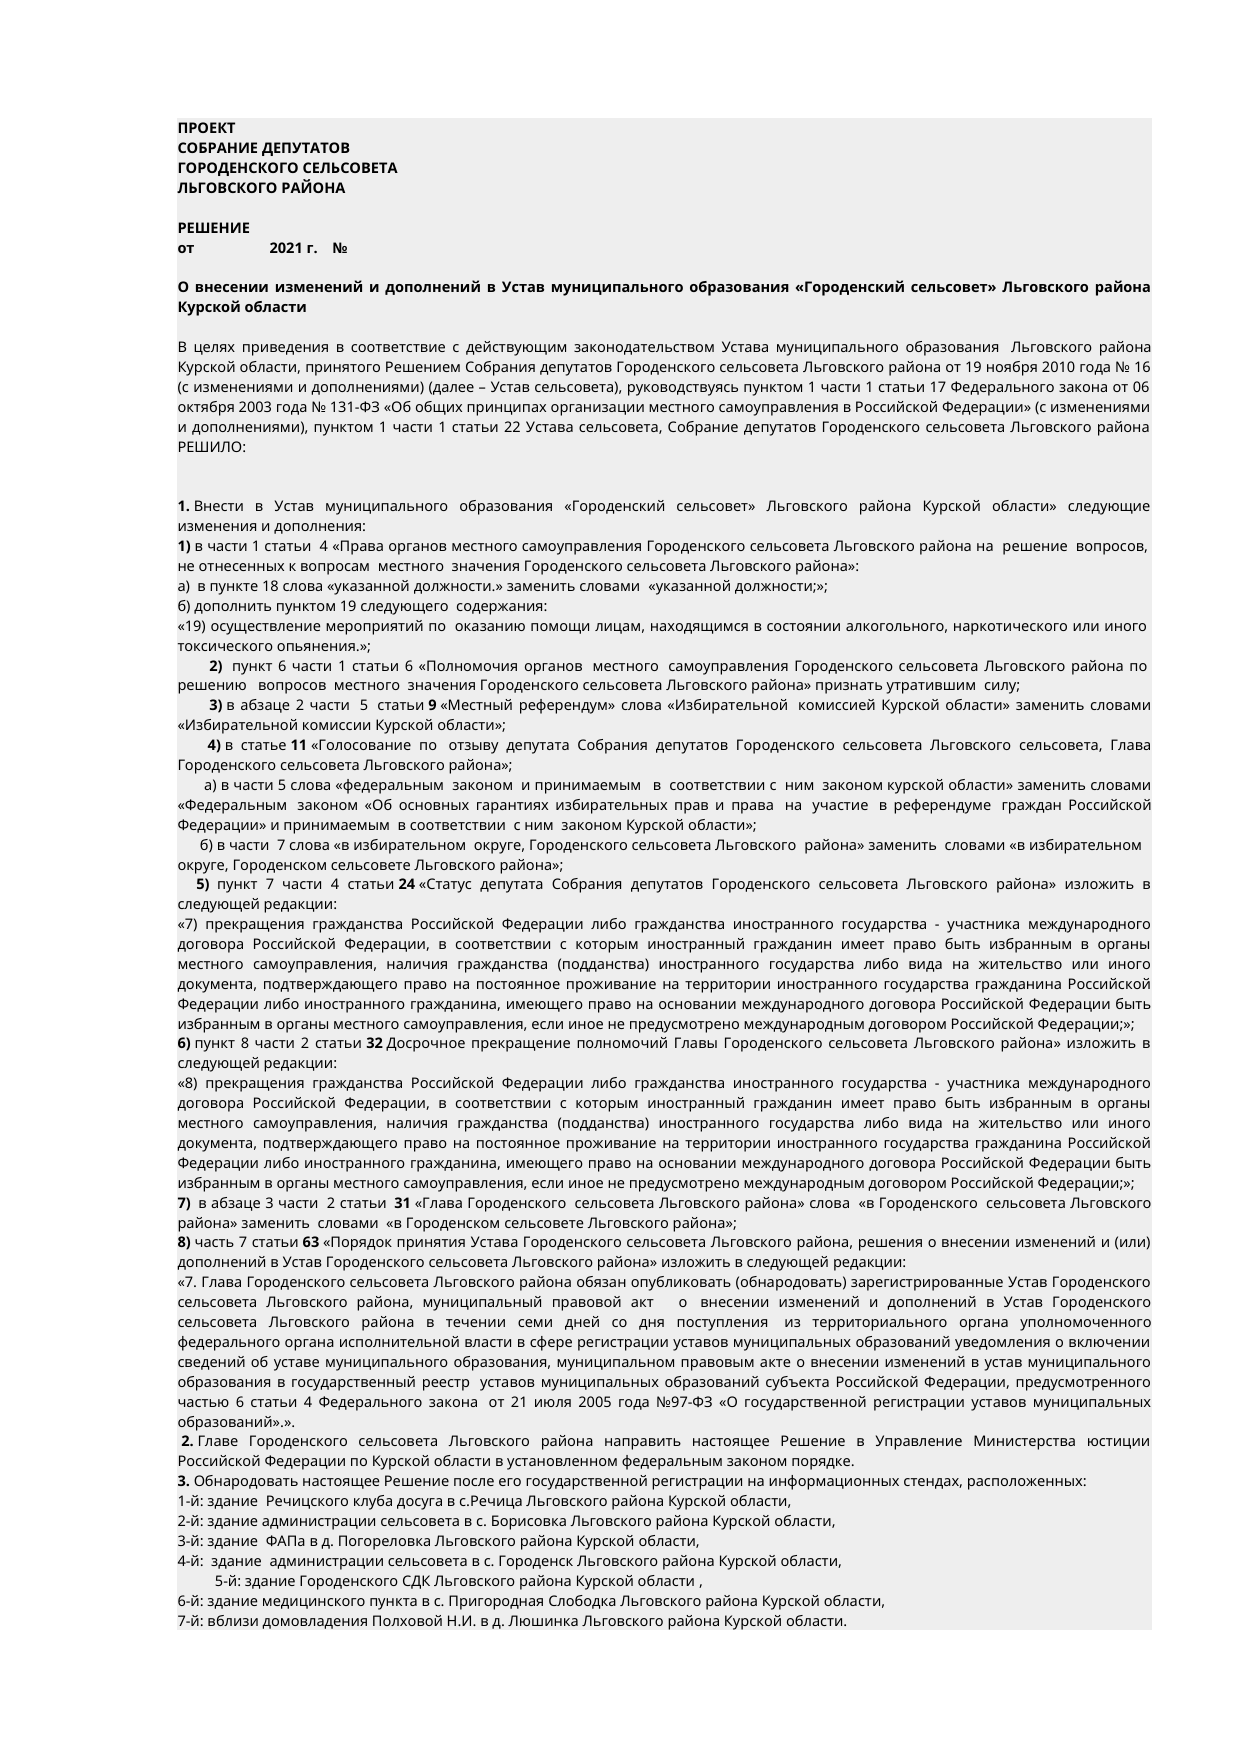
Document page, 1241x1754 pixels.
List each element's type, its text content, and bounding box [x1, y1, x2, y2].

text 2-й: здание администрации сельсовета в с. Борисовка Льговского района Курской области, [177, 1511, 1152, 1531]
text 5-й: здание Городенского СДК Льговского района Курской области , [177, 1571, 1152, 1590]
text 3) в абзаце 2 части 5 статьи 9 «Местный референдум» слова «Избирательной комиссией Курской области» заменить словами «Избирательной комиссии Курской области»; [177, 695, 1152, 735]
text 3-й: здание ФАПа в д. Погореловка Льговского района Курской области, [177, 1531, 1152, 1551]
text 2) пункт 6 части 1 статьи 6 «Полномочия органов местного самоуправления Городенского сельсовета Льговского района по решению вопросов местного значения Городенского сельсовета Льговского района» признать утратившим силу; [177, 655, 1152, 695]
text 2. Главе Городенского сельсовета Льговского района направить настоящее Решение в Управление Министерства юстиции Российской Федерации по Курской области в установленном федеральным законом порядке. [177, 1431, 1152, 1471]
text «19) осуществление мероприятий по оказанию помощи лицам, находящимся в состоянии алкогольного, наркотического или иного токсического опьянения.»; [177, 616, 1152, 655]
text «8) прекращения гражданства Российской Федерации либо гражданства иностранного государства - участника международного договора Российской Федерации, в соответствии с которым иностранный гражданин имеет право быть избранным в органы местного самоуправления, наличия гражданства (подданства) иностранного государства либо вида на жительство или иного документа, подтверждающего право на постоянное проживание на территории иностранного государства гражданина Российской Федерации либо иностранного гражданина, имеющего право на основании международного договора Российской Федерации быть избранным в органы местного самоуправления, если иное не предусмотрено международным договором Российской Федерации;»; [177, 1073, 1152, 1192]
text 7) в абзаце 3 части 2 статьи 31 «Глава Городенского сельсовета Льговского района» слова «в Городенского сельсовета Льговского района» заменить словами «в Городенском сельсовете Льговского района»; [177, 1192, 1152, 1232]
text «7. Глава Городенского сельсовета Льговского района обязан опубликовать (обнародовать) зарегистрированные Устав Городенского сельсовета Льговского района, муниципальный правовой акт о внесении изменений и дополнений в Устав Городенского сельсовета Льговского района в течении семи дней со дня поступления из территориального органа уполномоченного федерального органа исполнительной власти в сфере регистрации уставов муниципальных образований уведомления о включении сведений об уставе муниципального образования, муниципальном правовым акте о внесении изменений в устав муниципального образования в государственный реестр уставов муниципальных образований субъекта Российской Федерации, предусмотренного частью 6 статьи 4 Федерального закона от 21 июля 2005 года №97-ФЗ «О государственной регистрации уставов муниципальных образований».». [177, 1272, 1152, 1431]
text 8) часть 7 статьи 63 «Порядок принятия Устава Городенского сельсовета Льговского района, решения о внесении изменений и (или) дополнений в Устав Городенского сельсовета Льговского района» изложить в следующей редакции: [177, 1232, 1152, 1272]
text 4) в статье 11 «Голосование по отзыву депутата Собрания депутатов Городенского сельсовета Льговского сельсовета, Глава Городенского сельсовета Льговского района»; [177, 735, 1152, 775]
text от 2021 г. № [177, 237, 1152, 257]
text «7) прекращения гражданства Российской Федерации либо гражданства иностранного государства - участника международного договора Российской Федерации, в соответствии с которым иностранный гражданин имеет право быть избранным в органы местного самоуправления, наличия гражданства (подданства) иностранного государства либо вида на жительство или иного документа, подтверждающего право на постоянное проживание на территории иностранного государства гражданина Российской Федерации либо иностранного гражданина, имеющего право на основании международного договора Российской Федерации быть избранным в органы местного самоуправления, если иное не предусмотрено международным договором Российской Федерации;»; [177, 914, 1152, 1033]
text ГОРОДЕНСКОГО СЕЛЬСОВЕТА [177, 158, 1152, 178]
text 3. Обнародовать настоящее Решение после его государственной регистрации на информационных стендах, расположенных: [177, 1471, 1152, 1491]
text 6) пункт 8 части 2 статьи 32 Досрочное прекращение полномочий Главы Городенского сельсовета Льговского района» изложить в следующей редакции: [177, 1033, 1152, 1073]
text 7-й: вблизи домовладения Полховой Н.И. в д. Люшинка Льговского района Курской области. [177, 1610, 1152, 1630]
text б) в части 7 слова «в избирательном округе, Городенского сельсовета Льговского района» заменить словами «в избирательном округе, Городенском сельсовете Льговского района»; [177, 834, 1152, 874]
text 4-й: здание администрации сельсовета в с. Городенск Льговского района Курской области, [177, 1551, 1152, 1571]
text а) в части 5 слова «федеральным законом и принимаемым в соответствии с ним законом курской области» заменить словами «Федеральным законом «Об основных гарантиях избирательных прав и права на участие в референдуме граждан Российской Федерации» и принимаемым в соответствии с ним законом Курской области»; [177, 775, 1152, 834]
text 1) в части 1 статьи 4 «Права органов местного самоуправления Городенского сельсовета Льговского района на решение вопросов, не отнесенных к вопросам местного значения Городенского сельсовета Льговского района»: [177, 536, 1152, 576]
text ПРОЕКТ [177, 118, 1152, 138]
text 1-й: здание Речицского клуба досуга в с.Речица Льговского района Курской области, [177, 1491, 1152, 1511]
text 6-й: здание медицинского пункта в с. Пригородная Слободка Льговского района Курской области, [177, 1590, 1152, 1610]
text О внесении изменений и дополнений в Устав муниципального образования «Городенский сельсовет» Льговского района Курской области [177, 277, 1152, 317]
text В целях приведения в соответствие с действующим законодательством Устава муниципального образования Льговского района Курской области, принятого Решением Собрания депутатов Городенского сельсовета Льговского района от 19 ноября 2010 года № 16 (с изменениями и дополнениями) (далее – Устав сельсовета), руководствуясь пунктом 1 части 1 статьи 17 Федерального закона от 06 октября 2003 года № 131-ФЗ «Об общих принципах организации местного самоуправления в Российской Федерации» (с изменениями и дополнениями), пунктом 1 части 1 статьи 22 Устава сельсовета, Собрание депутатов Городенского сельсовета Льговского района РЕШИЛО: [177, 337, 1152, 456]
text 1. Внести в Устав муниципального образования «Городенский сельсовет» Льговского района Курской области» следующие изменения и дополнения: [177, 496, 1152, 536]
text ЛЬГОВСКОГО РАЙОНА [177, 178, 1152, 198]
text а) в пункте 18 слова «указанной должности.» заменить словами «указанной должности;»; [177, 576, 1152, 596]
text 5) пункт 7 части 4 статьи 24 «Статус депутата Собрания депутатов Городенского сельсовета Льговского района» изложить в следующей редакции: [177, 874, 1152, 914]
text б) дополнить пунктом 19 следующего содержания: [177, 596, 1152, 616]
text СОБРАНИЕ ДЕПУТАТОВ [177, 138, 1152, 158]
text РЕШЕНИЕ [177, 218, 1152, 237]
